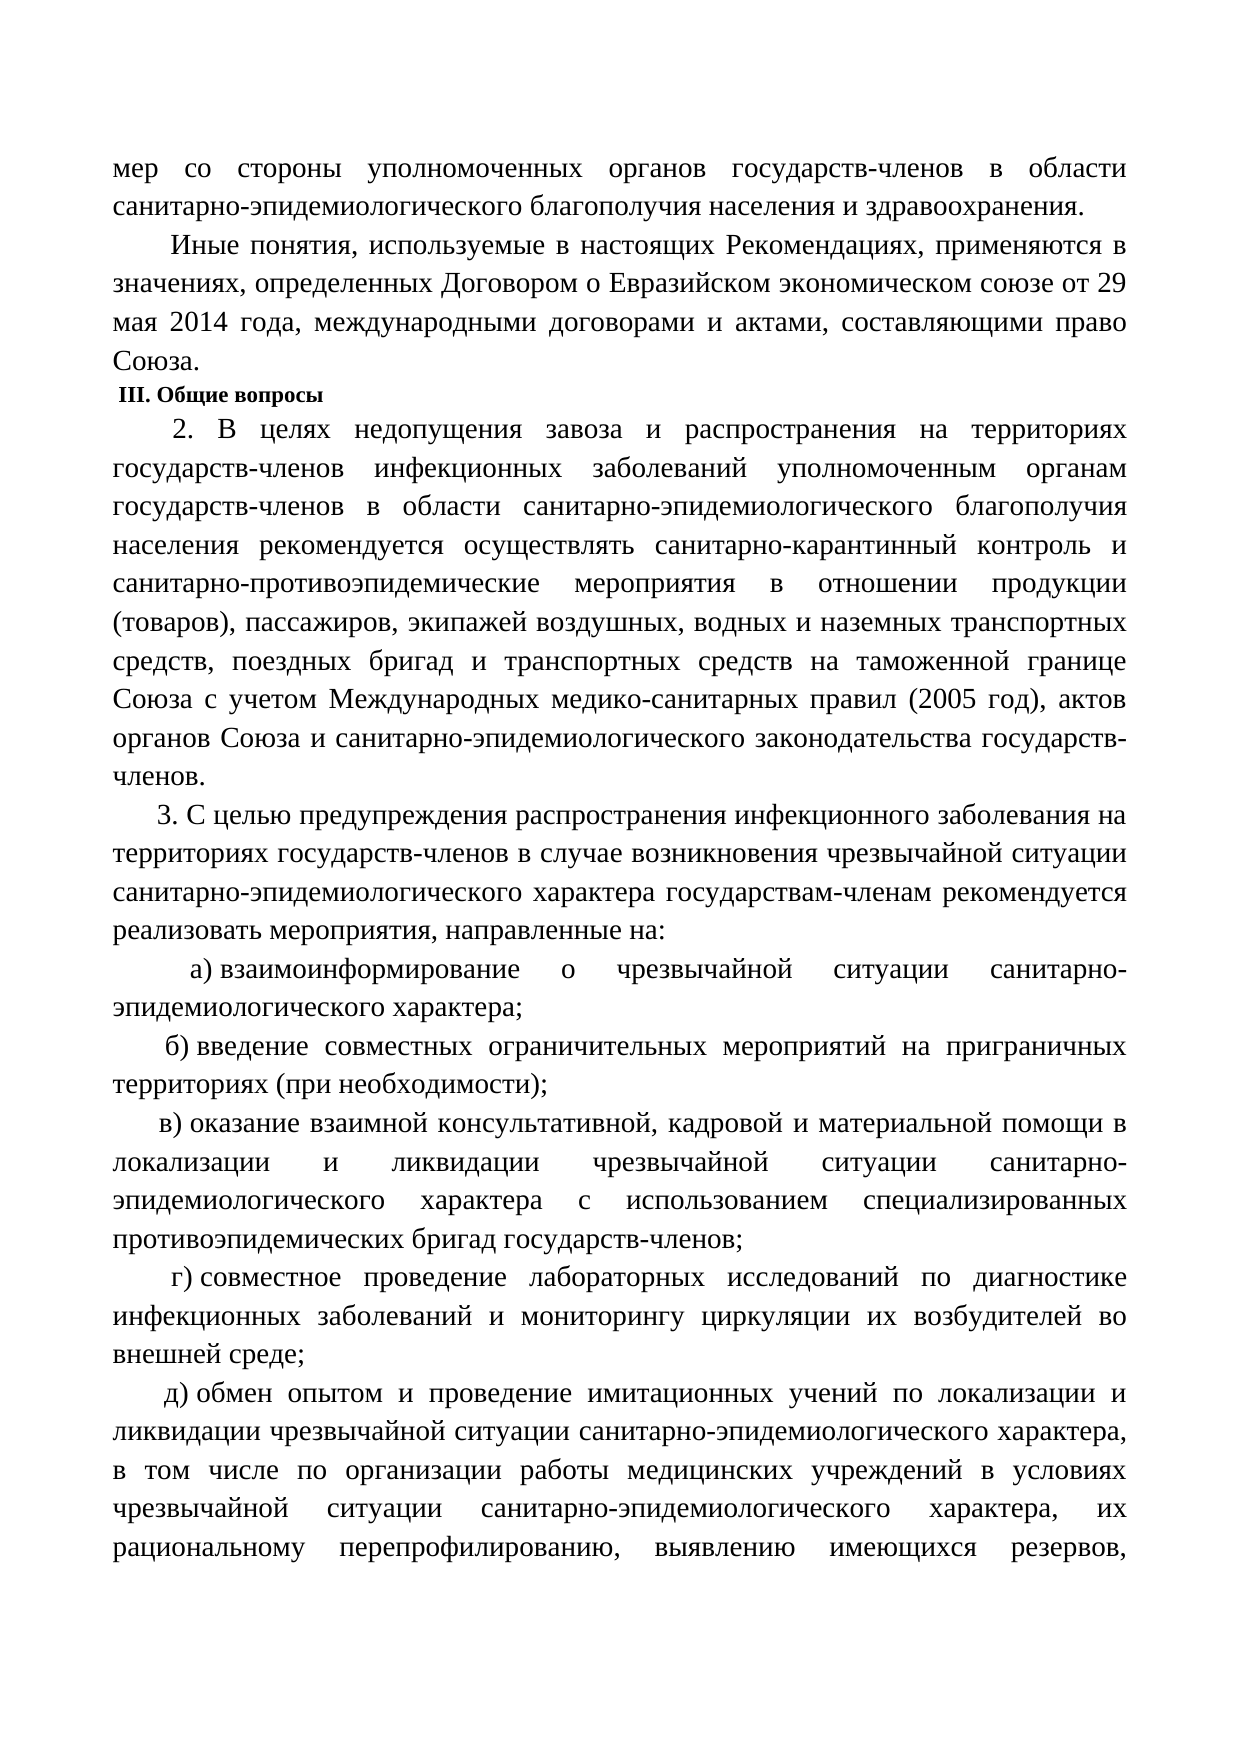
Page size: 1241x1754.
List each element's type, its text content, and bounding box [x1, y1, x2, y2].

text 3. С целью предупреждения распространения инфекционного заболевания на территориях государств-членов в случае возникновения чрезвычайной ситуации санитарно-эпидемиологического характера государствам-членам рекомендуется реализовать мероприятия, направленные на: [112, 797, 1128, 946]
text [112, 1375, 1128, 1563]
text б) введение совместных ограничительных мероприятий на приграничных территориях (при необходимости); [112, 1028, 1128, 1100]
text Иные понятия, используемые в настоящих Рекомендациях, применяются в значениях, определенных Договором о Евразийском экономическом союзе от 29 мая 2014 года, международными договорами и актами, составляющими право Союза. [112, 227, 1128, 376]
text в) оказание взаимной консультативной, кадровой и материальной помощи в локализации и ликвидации чрезвычайной ситуации санитарно-эпидемиологического характера с использованием специализированных противоэпидемических бригад государств-членов; [112, 1105, 1128, 1254]
text 2. В целях недопущения завоза и распространения на территориях государств-членов инфекционных заболеваний уполномоченным органам государств-членов в области санитарно-эпидемиологического благополучия населения рекомендуется осуществлять санитарно-карантинный контроль и санитарно-противоэпидемические мероприятия в отношении продукции (товаров), пассажиров, экипажей воздушных, водных и наземных транспортных средств, поездных бригад и транспортных средств на таможенной границе Союза с учетом Международных медико-санитарных правил (2005 год), актов органов Союза и санитарно-эпидемиологического законодательства государств-членов. [112, 411, 1128, 792]
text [112, 150, 1128, 222]
text г) совместное проведение лабораторных исследований по диагностике инфекционных заболеваний и мониторингу циркуляции их возбудителей во внешней среде; [112, 1259, 1128, 1370]
text III. Общие вопросы [112, 381, 1128, 408]
text а) взаимоинформирование о чрезвычайной ситуации санитарно-эпидемиологического характера; [112, 951, 1128, 1023]
